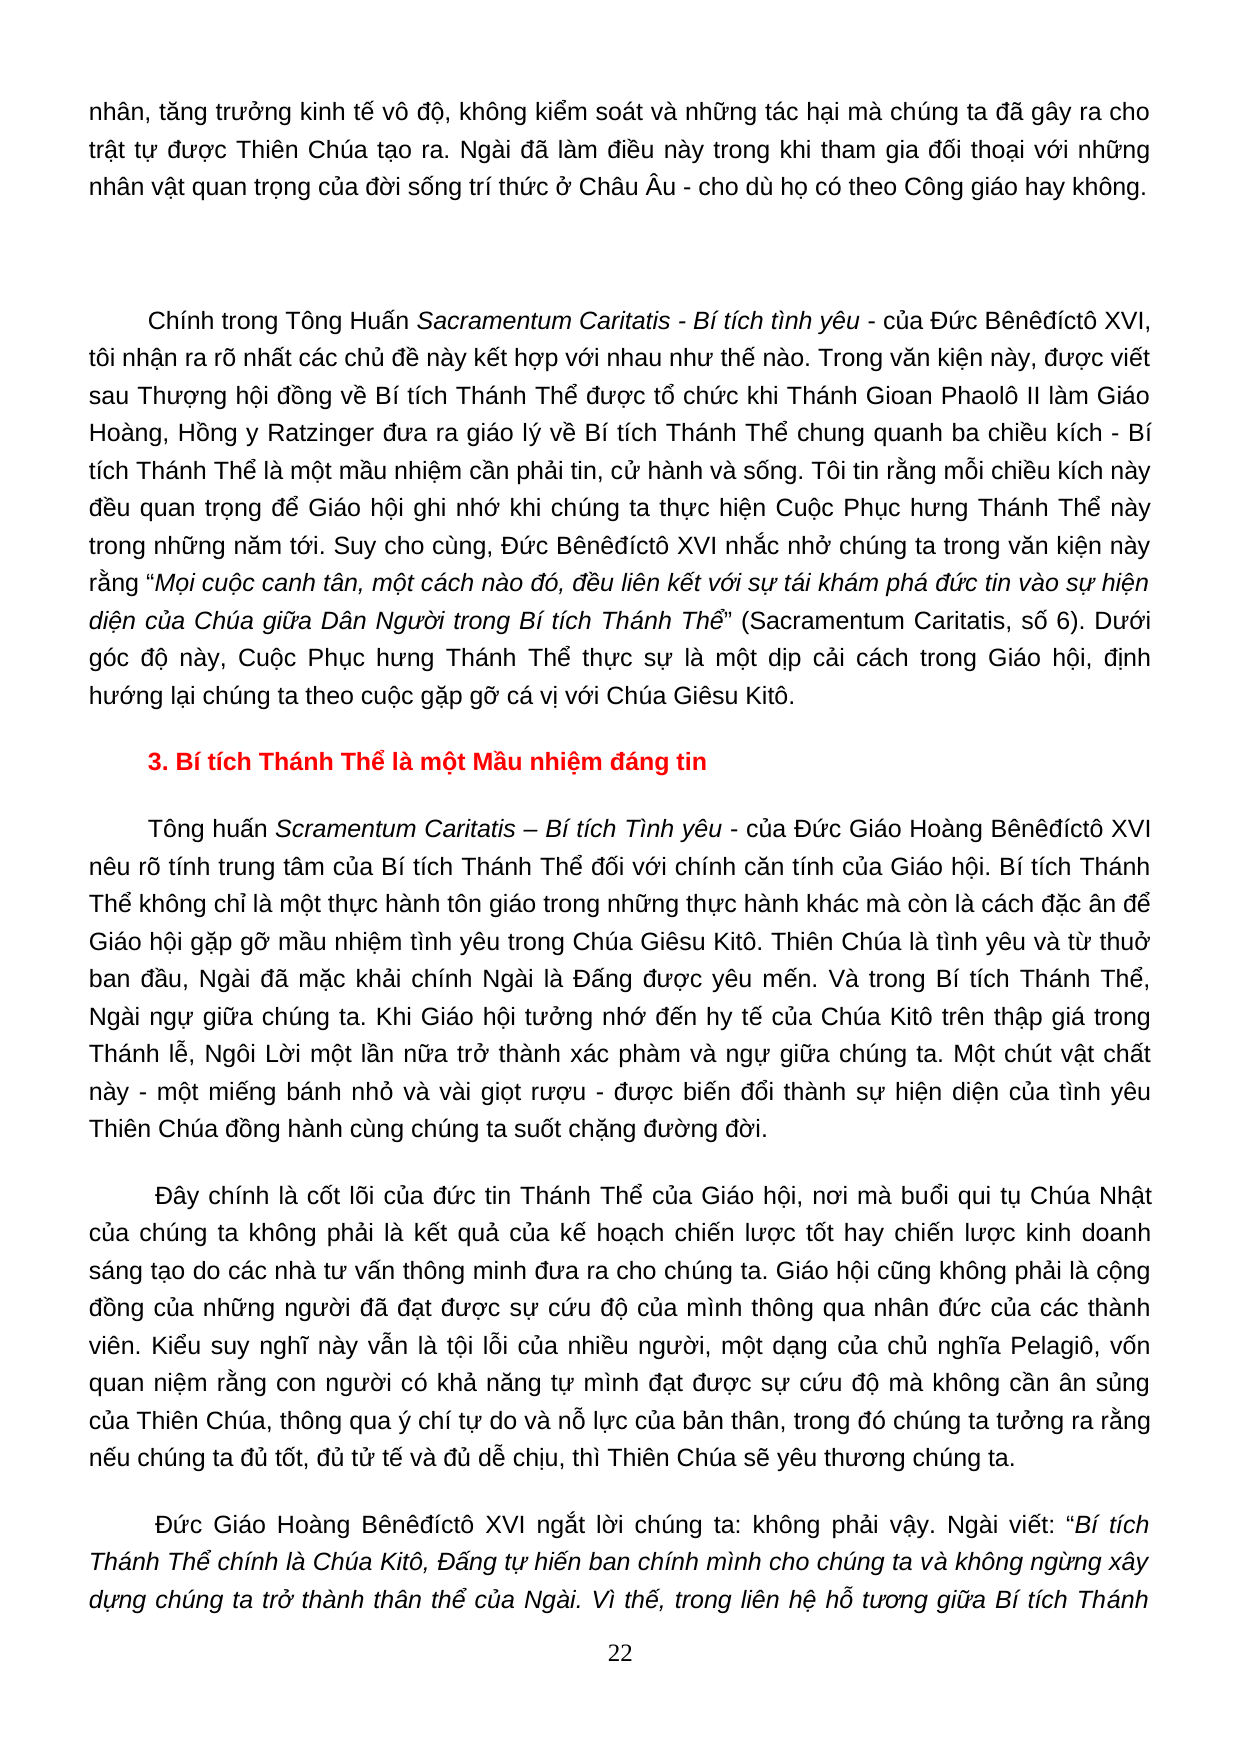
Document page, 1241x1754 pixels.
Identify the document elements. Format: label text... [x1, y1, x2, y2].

text 3. Bí tích Thánh Thể là một Mầu nhiệm đáng tin [89, 739, 1152, 776]
text Chính trong Tông Huấn Sacramentum Caritatis - Bí tích tình yêu - của Đức Bênêđíctô XVI, tôi nhận ra rõ nhất các chủ đề này kết hợp với nhau như thế nào. Trong văn kiện này, được viết sau Thượng hội đồng về Bí tích Thánh Thể được tổ chức khi Thánh Gioan Phaolô II làm Giáo Hoàng, Hồng y Ratzinger đưa ra giáo lý về Bí tích Thánh Thể chung quanh ba chiều kích - Bí tích Thánh Thể là một mầu nhiệm cần phải tin, cử hành và sống. Tôi tin rằng mỗi chiều kích này đều quan trọng để Giáo hội ghi nhớ khi chúng ta thực hiện Cuộc Phục hưng Thánh Thể này trong những năm tới. Suy cho cùng, Đức Bênêđíctô XVI nhắc nhở chúng ta trong văn kiện này rằng “Mọi cuộc canh tân, một cách nào đó, đều liên kết với sự tái khám phá đức tin vào sự hiện diện của Chúa giữa Dân Người trong Bí tích Thánh Thể” (Sacramentum Caritatis, số 6). Dưới góc độ này, Cuộc Phục hưng Thánh Thể thực sự là một dịp cải cách trong Giáo hội, định hướng lại chúng ta theo cuộc gặp gỡ cá vị với Chúa Giêsu Kitô. [89, 297, 1152, 709]
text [89, 89, 1152, 201]
text Tông huấn Scramentum Caritatis – Bí tích Tình yêu - của Đức Giáo Hoàng Bênêđíctô XVI nêu rõ tính trung tâm của Bí tích Thánh Thể đối với chính căn tính của Giáo hội. Bí tích Thánh Thể không chỉ là một thực hành tôn giáo trong những thực hành khác mà còn là cách đặc ân để Giáo hội gặp gỡ mầu nhiệm tình yêu trong Chúa Giêsu Kitô. Thiên Chúa là tình yêu và từ thuở ban đầu, Ngài đã mặc khải chính Ngài là Đấng được yêu mến. Và trong Bí tích Thánh Thể, Ngài ngự giữa chúng ta. Khi Giáo hội tưởng nhớ đến hy tế của Chúa Kitô trên thập giá trong Thánh lễ, Ngôi Lời một lần nữa trở thành xác phàm và ngự giữa chúng ta. Một chút vật chất này - một miếng bánh nhỏ và vài giọt rượu - được biến đổi thành sự hiện diện của tình yêu Thiên Chúa đồng hành cùng chúng ta suốt chặng đường đời. [89, 805, 1152, 1143]
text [89, 1501, 1152, 1614]
text Đây chính là cốt lõi của đức tin Thánh Thể của Giáo hội, nơi mà buổi qui tụ Chúa Nhật của chúng ta không phải là kết quả của kế hoạch chiến lược tốt hay chiến lược kinh doanh sáng tạo do các nhà tư vấn thông minh đưa ra cho chúng ta. Giáo hội cũng không phải là cộng đồng của những người đã đạt được sự cứu độ của mình thông qua nhân đức của các thành viên. Kiểu suy nghĩ này vẫn là tội lỗi của nhiều người, một dạng của chủ nghĩa Pelagiô, vốn quan niệm rằng con người có khả năng tự mình đạt được sự cứu độ mà không cần ân sủng của Thiên Chúa, thông qua ý chí tự do và nỗ lực của bản thân, trong đó chúng ta tưởng ra rằng nếu chúng ta đủ tốt, đủ tử tế và đủ dễ chịu, thì Thiên Chúa sẽ yêu thương chúng ta. [89, 1172, 1152, 1472]
